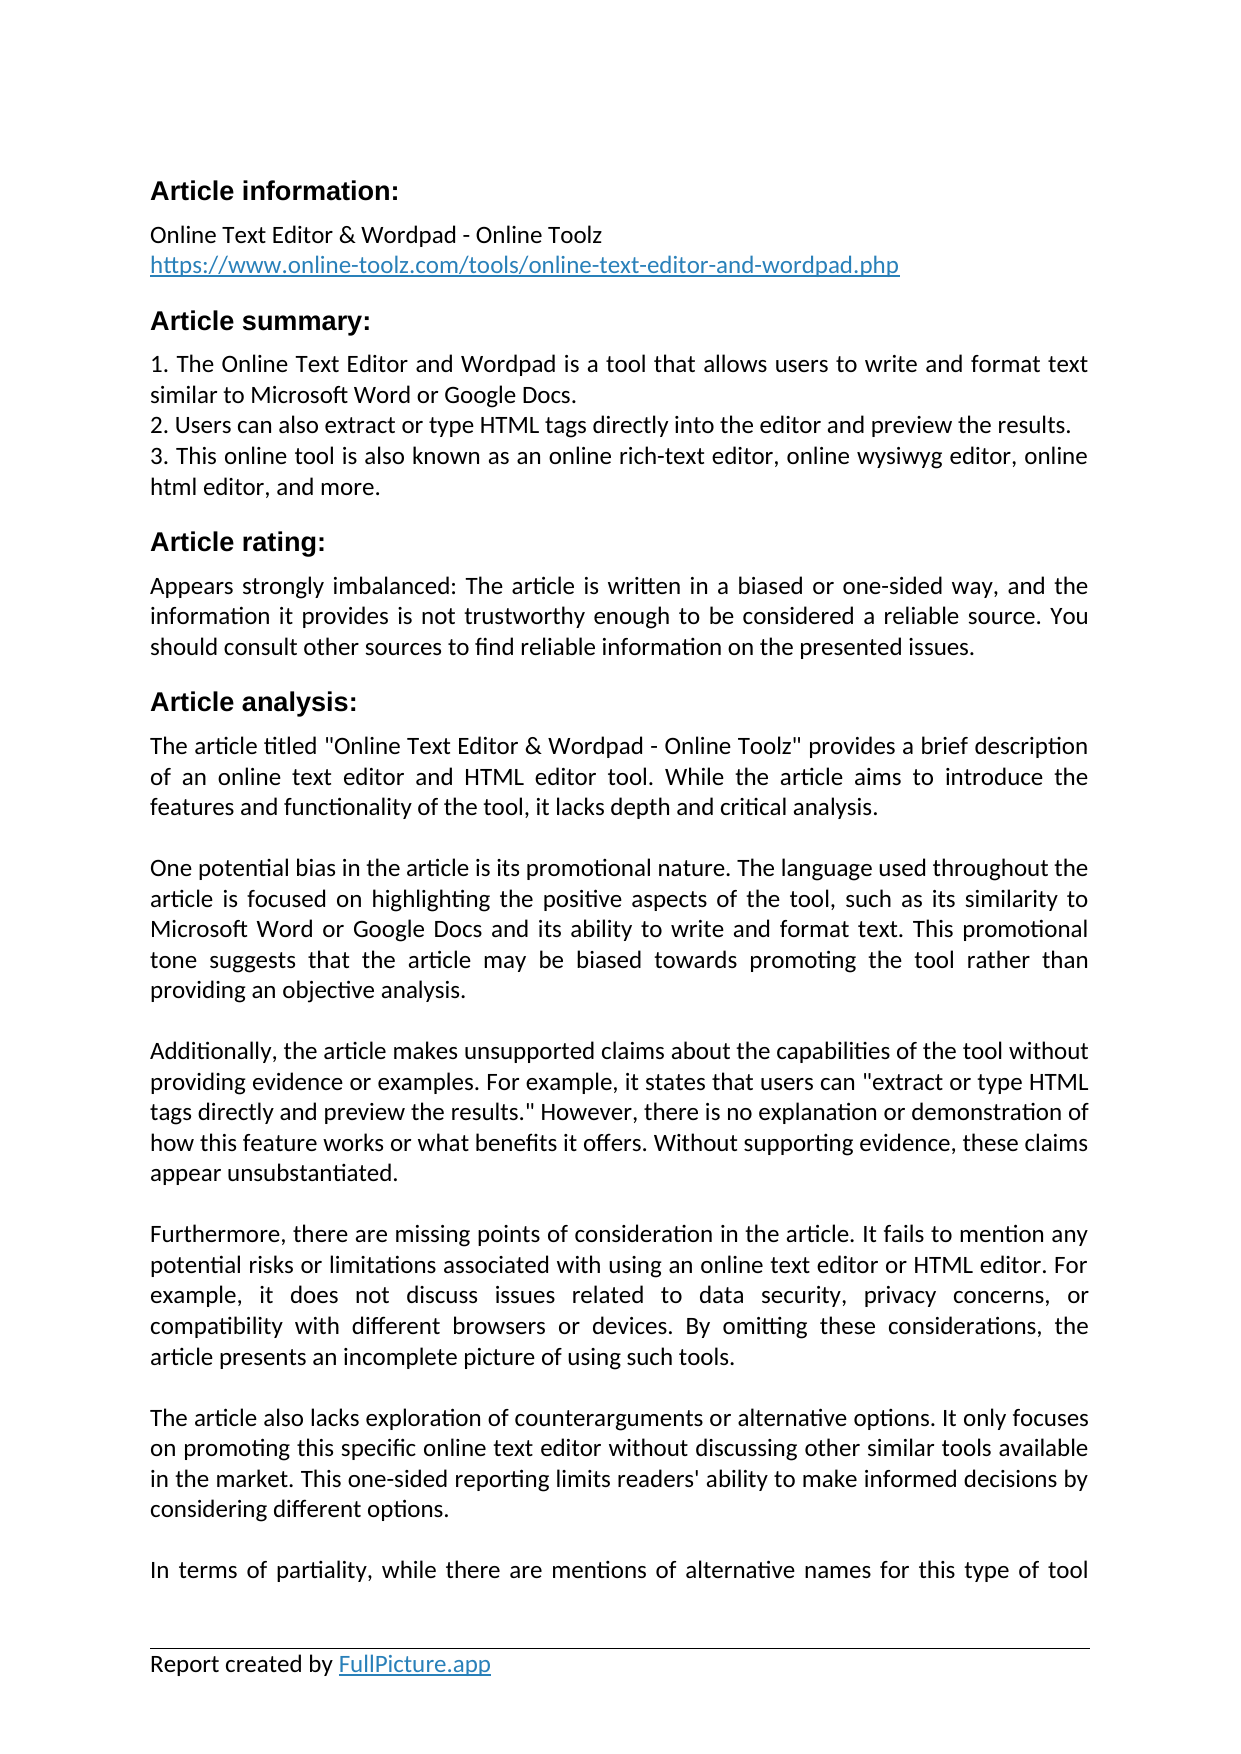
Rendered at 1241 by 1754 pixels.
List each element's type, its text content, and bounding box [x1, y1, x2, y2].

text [150, 1554, 1090, 1585]
text Furthermore, there are missing points of consideration in the article. It fails to mention any potential risks or limitations associated with using an online text editor or HTML editor. For example, it does not discuss issues related to data security, privacy concerns, or compatibility with different browsers or devices. By omitting these considerations, the article presents an incomplete picture of using such tools. [150, 1218, 1090, 1371]
text 3. This online tool is also known as an online rich-text editor, online wysiwyg editor, online html editor, and more. [150, 440, 1090, 501]
text 2. Users can also extract or type HTML tags directly into the editor and preview the results. [150, 409, 1090, 440]
text Online Text Editor & Wordpad - Online Toolzhttps://www.online-toolz.com/tools/online-text-editor-and-wordpad.php [150, 219, 1090, 280]
subtitle Article analysis: [150, 686, 1090, 718]
text One potential bias in the article is its promotional nature. The language used throughout the article is focused on highlighting the positive aspects of the tool, such as its similarity to Microsoft Word or Google Docs and its ability to write and format text. This promotional tone suggests that the article may be biased towards promoting the tool rather than providing an objective analysis. [150, 852, 1090, 1005]
text The article also lacks exploration of counterarguments or alternative options. It only focuses on promoting this specific online text editor without discussing other similar tools available in the market. This one-sided reporting limits readers' ability to make informed decisions by considering different options. [150, 1402, 1090, 1524]
text Appears strongly imbalanced: The article is written in a biased or one-sided way, and the information it provides is not trustworthy enough to be considered a reliable source. You should consult other sources to find reliable information on the presented issues. [150, 570, 1090, 661]
subtitle Article rating: [150, 526, 1090, 557]
subtitle Article summary: [150, 305, 1090, 336]
text 1. The Online Text Editor and Wordpad is a tool that allows users to write and format text similar to Microsoft Word or Google Docs. [150, 348, 1090, 409]
text Additionally, the article makes unsupported claims about the capabilities of the tool without providing evidence or examples. For example, it states that users can "extract or type HTML tags directly and preview the results." However, there is no explanation or demonstration of how this feature works or what benefits it offers. Without supporting evidence, these claims appear unsubstantiated. [150, 1035, 1090, 1188]
subtitle Article information: [150, 175, 1090, 206]
text The article titled "Online Text Editor & Wordpad - Online Toolz" provides a brief description of an online text editor and HTML editor tool. While the article aims to introduce the features and functionality of the tool, it lacks depth and critical analysis. [150, 730, 1090, 822]
